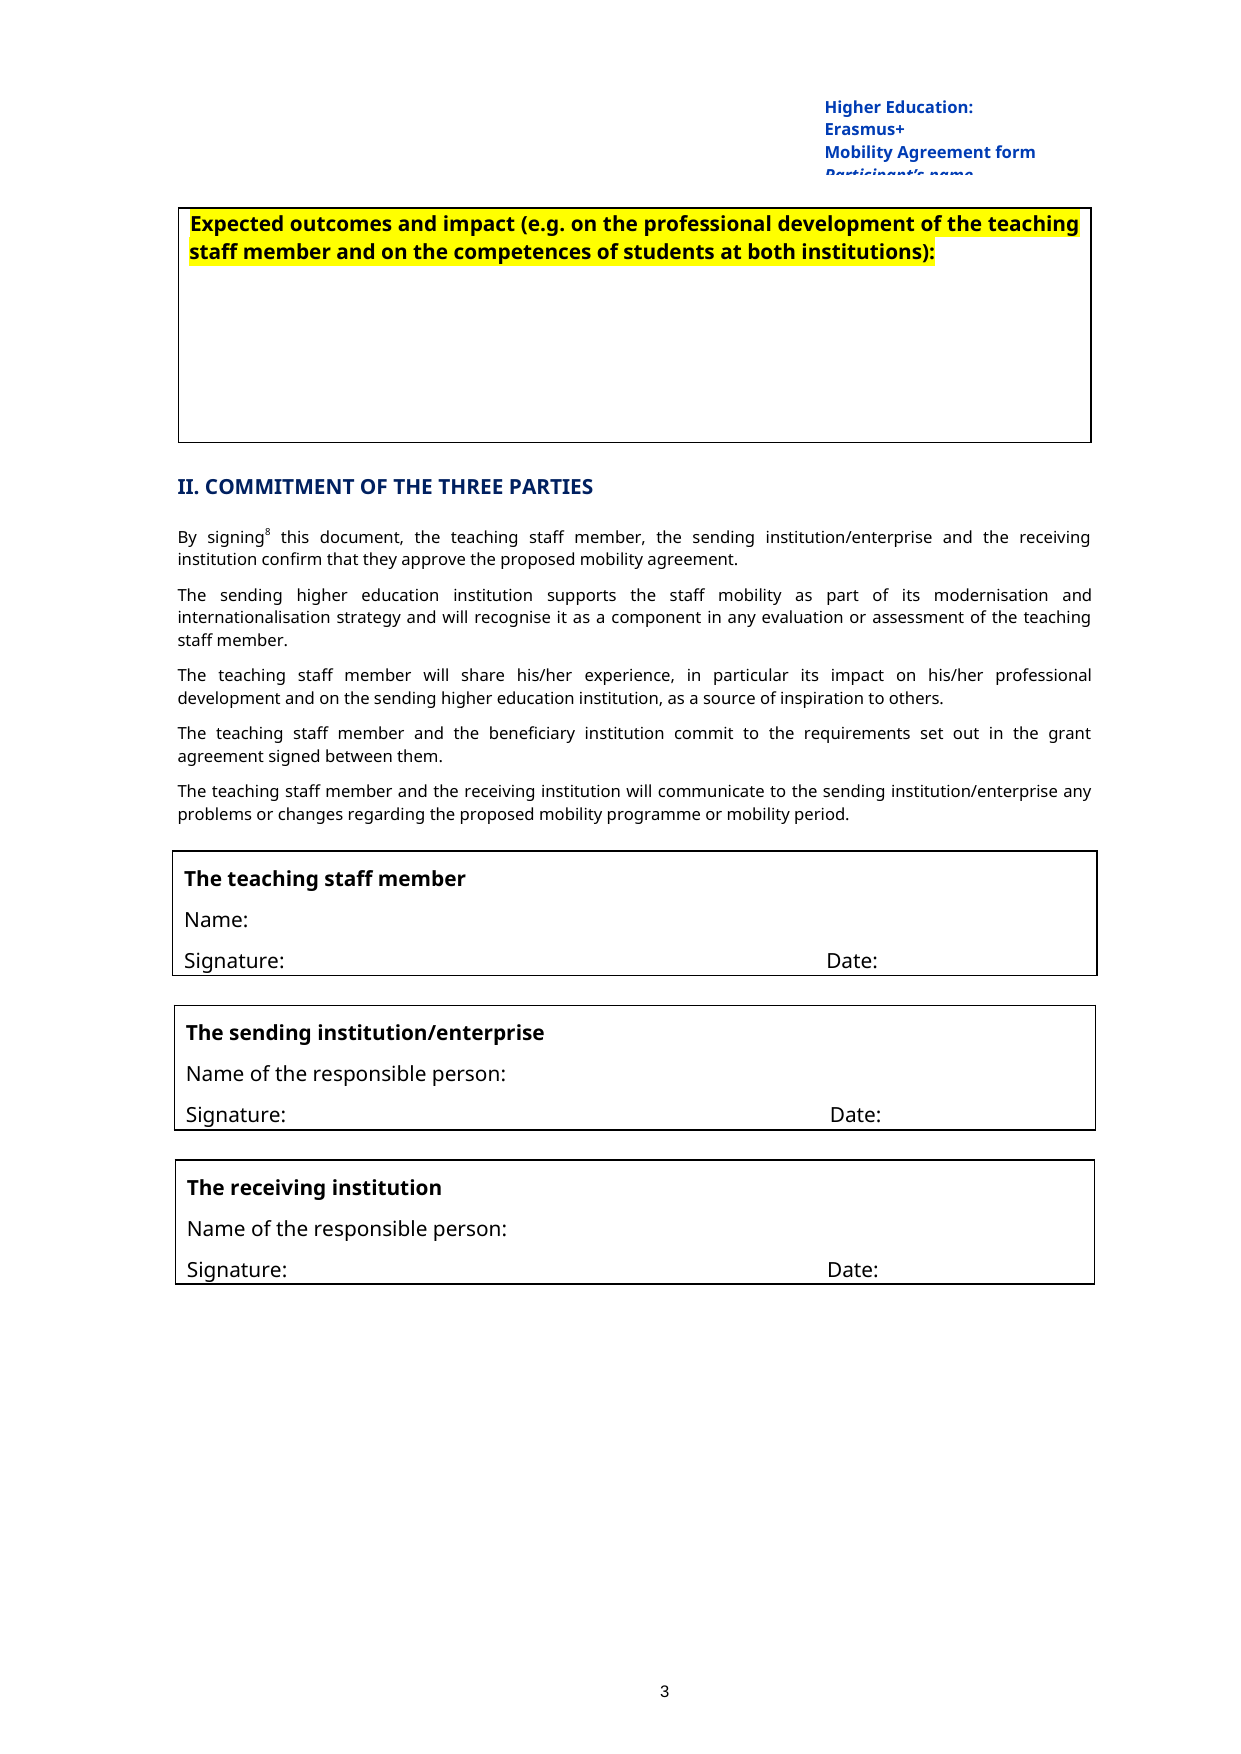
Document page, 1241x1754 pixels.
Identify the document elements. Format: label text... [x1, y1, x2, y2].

table_header The teaching staff member Name: Signature: Date: [173, 852, 1096, 974]
text By signing this document, the teaching staff member, the sending institution/enterprise and the receiving institution confirm that they approve the proposed mobility agreement. [177, 525, 1092, 571]
text The teaching staff member and the beneficiary institution commit to the requirements set out in the grant agreement signed between them. [177, 722, 1092, 767]
table_header The sending institution/enterprise Name of the responsible person: Signature: Date: [175, 1006, 1095, 1129]
text The teaching staff member and the receiving institution will communicate to the sending institution/enterprise any problems or changes regarding the proposed mobility programme or mobility period. [177, 780, 1092, 825]
text The teaching staff member will share his/her experience, in particular its impact on his/her professional development and on the sending higher education institution, as a source of inspiration to others. [177, 664, 1092, 709]
text II. COMMITMENT OF THE THREE PARTIES [177, 443, 1092, 500]
table_header Expected outcomes and impact (e.g. on the professional development of the teaching staff member and on the competences of students at both institutions): [179, 209, 1090, 442]
table_header The receiving institution Name of the responsible person: Signature: Date: [176, 1161, 1094, 1283]
text The sending higher education institution supports the staff mobility as part of its modernisation and internationalisation strategy and will recognise it as a component in any evaluation or assessment of the teaching staff member. [177, 583, 1092, 651]
